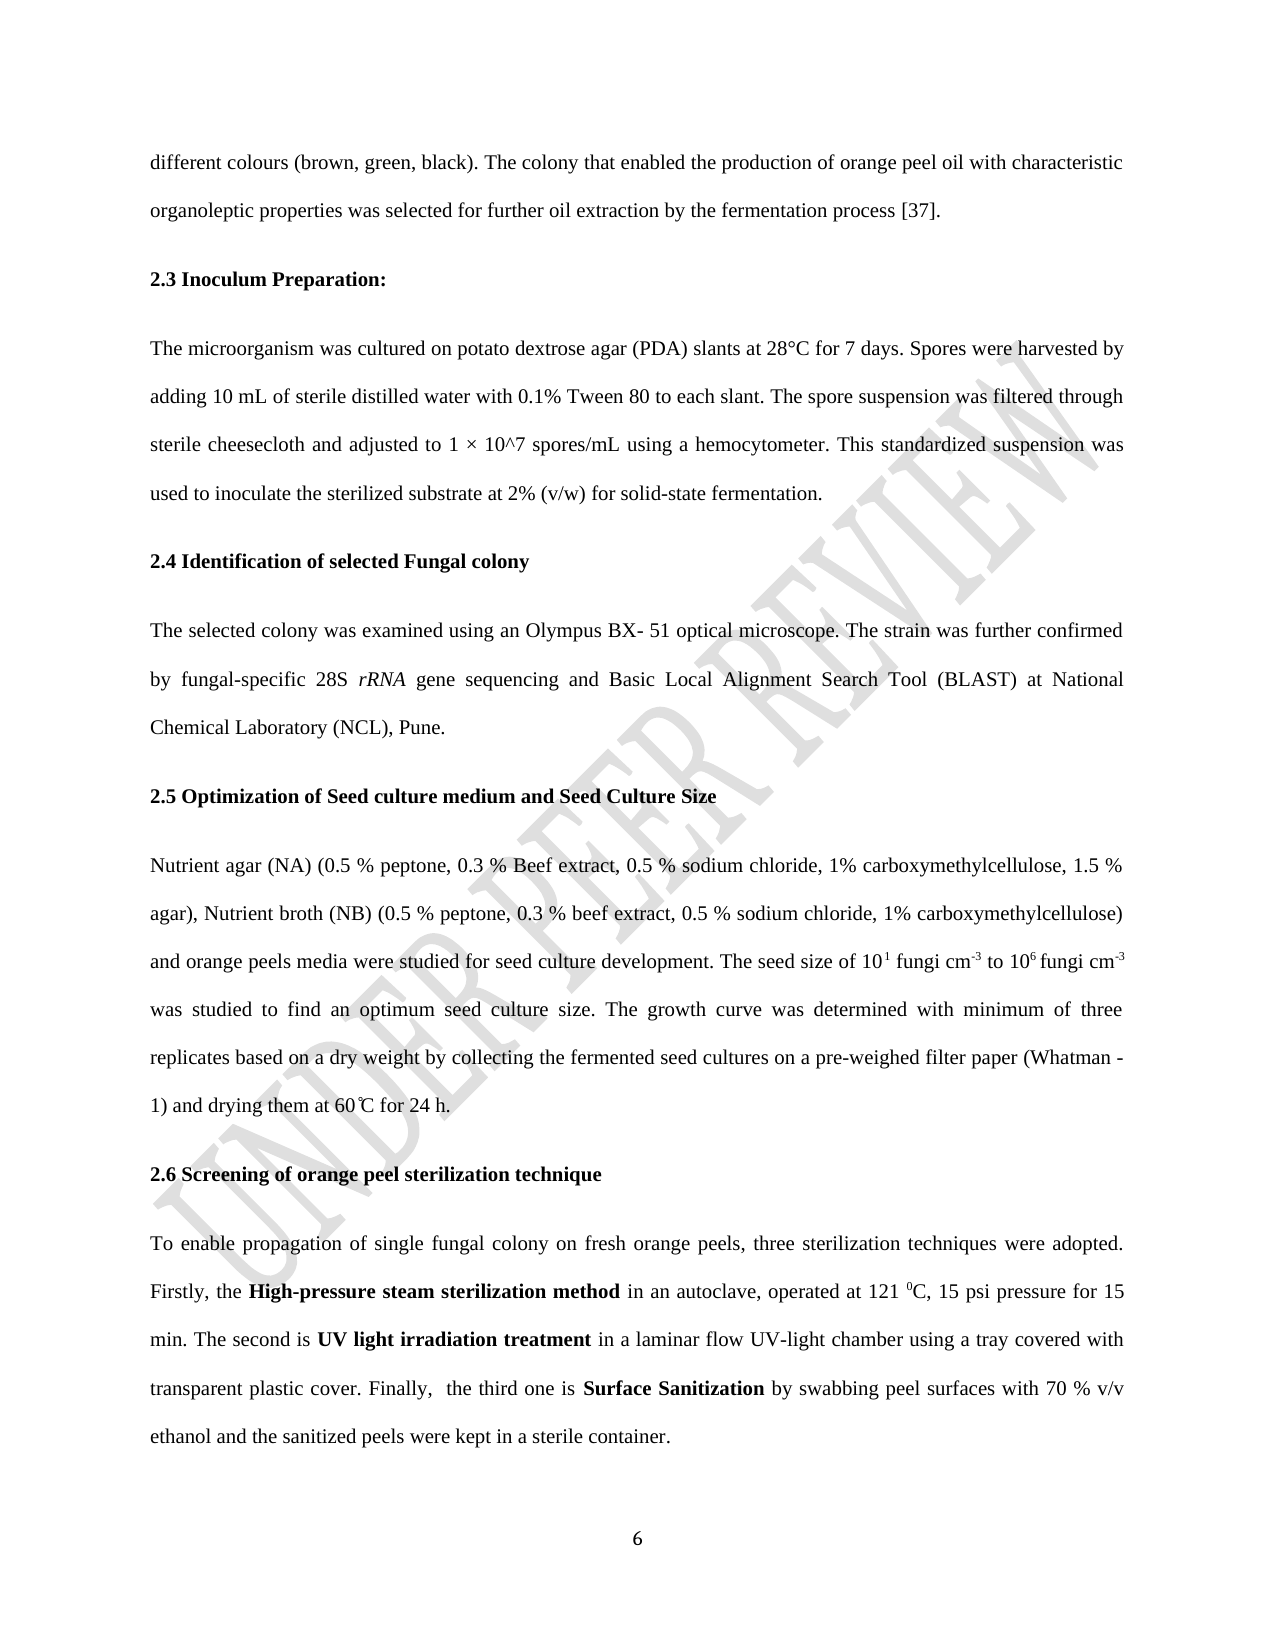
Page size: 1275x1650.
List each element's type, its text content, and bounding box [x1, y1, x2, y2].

text 2.6 Screening of orange peel sterilization technique [150, 1162, 1125, 1186]
text The microorganism was cultured on potato dextrose agar (PDA) slants at 28°C for 7 days. Spores were harvested by adding 10 mL of sterile distilled water with 0.1% Tween 80 to each slant. The spore suspension was filtered through sterile cheesecloth and adjusted to 1 × 10^7 spores/mL using a hemocytometer. This standardized suspension was used to inoculate the sterilized substrate at 2% (v/w) for solid-state fermentation. [150, 336, 1125, 504]
text 2.3 Inoculum Preparation: [150, 267, 1125, 291]
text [150, 150, 1125, 222]
text Nutrient agar (NA) (0.5 % peptone, 0.3 % Beef extract, 0.5 % sodium chloride, 1% carboxymethylcellulose, 1.5 % agar), Nutrient broth (NB) (0.5 % peptone, 0.3 % beef extract, 0.5 % sodium chloride, 1% carboxymethylcellulose) and orange peels media were studied for seed culture development. The seed size of 101 fungi cm-3 to 106 fungi cm-3 was studied to find an optimum seed culture size. The growth curve was determined with minimum of three replicates based on a dry weight by collecting the fermented seed cultures on a pre-weighed filter paper (Whatman -1) and drying them at 60 ̊C for 24 h. [150, 852, 1125, 1117]
text To enable propagation of single fungal colony on fresh orange peels, three sterilization techniques were adopted. Firstly, the High-pressure steam sterilization method in an autoclave, operated at 121 0C, 15 psi pressure for 15 min. The second is UV light irradiation treatment in a laminar flow UV-light chamber using a tray covered with transparent plastic cover. Finally, the third one is Surface Sanitization by swabbing peel surfaces with 70 % v/v ethanol and the sanitized peels were kept in a sterile container. [150, 1231, 1125, 1448]
text 2.5 Optimization of Seed culture medium and Seed Culture Size [150, 783, 1125, 808]
text The selected colony was examined using an Olympus BX- 51 optical microscope. The strain was further confirmed by fungal-specific 28S rRNA gene sequencing and Basic Local Alignment Search Tool (BLAST) at National Chemical Laboratory (NCL), Pune. [150, 618, 1125, 739]
text 2.4 Identification of selected Fungal colony [150, 549, 1125, 573]
